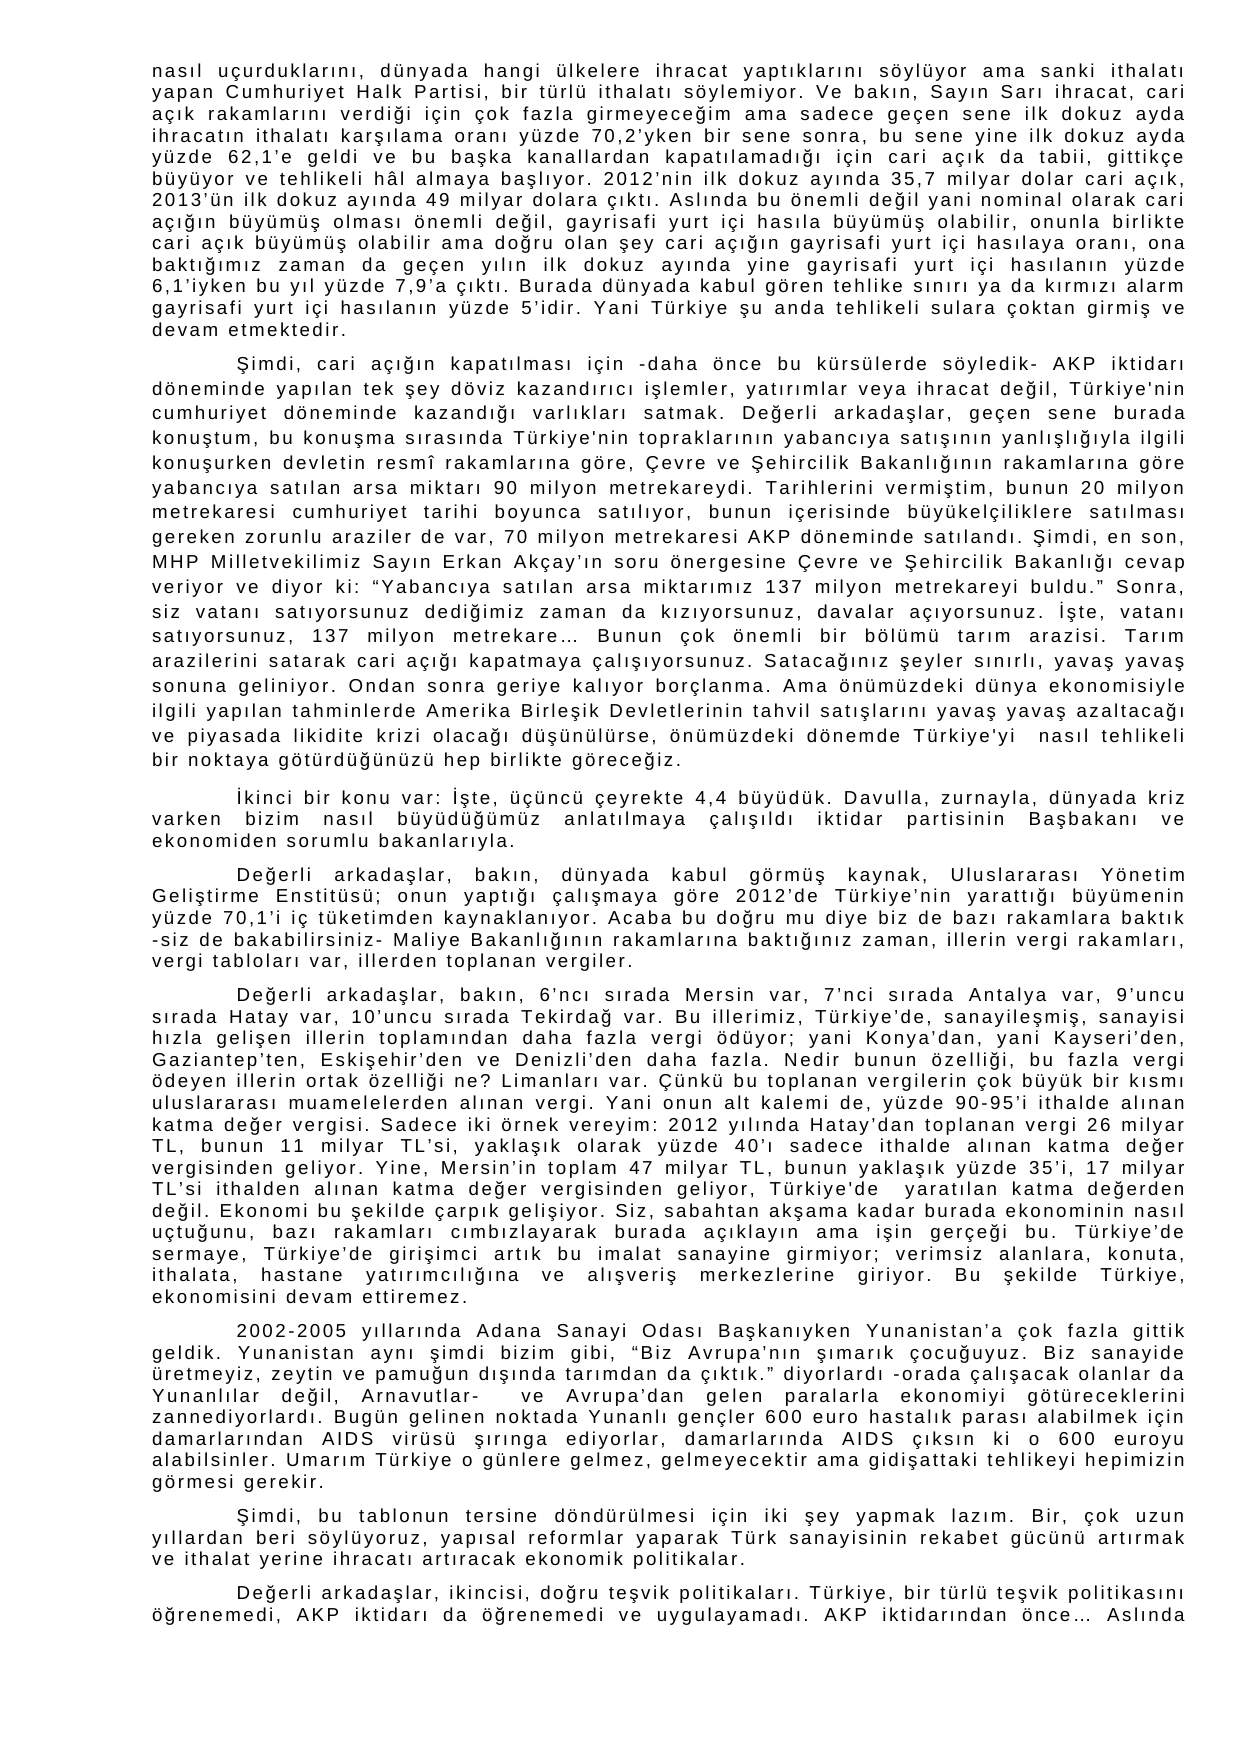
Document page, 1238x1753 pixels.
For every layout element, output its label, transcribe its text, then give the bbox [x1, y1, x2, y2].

text Şimdi, cari açığın kapatılması için -daha önce bu kürsülerde söyledik- AKP iktidarı döneminde yapılan tek şey döviz kazandırıcı işlemler, yatırımlar veya ihracat değil, Türkiye'nin cumhuriyet döneminde kazandığı varlıkları satmak. Değerli arkadaşlar, geçen sene burada konuştum, bu konuşma sırasında Türkiye'nin topraklarının yabancıya satışının yanlışlığıyla ilgili konuşurken devletin resmî rakamlarına göre, Çevre ve Şehircilik Bakanlığının rakamlarına göre yabancıya satılan arsa miktarı 90 milyon metrekareydi. Tarihlerini vermiştim, bunun 20 milyon metrekaresi cumhuriyet tarihi boyunca satılıyor, bunun içerisinde büyükelçiliklere satılması gereken zorunlu araziler de var, 70 milyon metrekaresi AKP döneminde satılandı. Şimdi, en son, MHP Milletvekilimiz Sayın Erkan Akçay’ın soru önergesine Çevre ve Şehircilik Bakanlığı cevap veriyor ve diyor ki: “Yabancıya satılan arsa miktarımız 137 milyon metrekareyi buldu.” Sonra, siz vatanı satıyorsunuz dediğimiz zaman da kızıyorsunuz, davalar açıyorsunuz. İşte, vatanı satıyorsunuz, 137 milyon metrekare… Bunun çok önemli bir bölümü tarım arazisi. Tarım arazilerini satarak cari açığı kapatmaya çalışıyorsunuz. Satacağınız şeyler sınırlı, yavaş yavaş sonuna geliniyor. Ondan sonra geriye kalıyor borçlanma. Ama önümüzdeki dünya ekonomisiyle ilgili yapılan tahminlerde Amerika Birleşik Devletlerinin tahvil satışlarını yavaş yavaş azaltacağı ve piyasada likidite krizi olacağı düşünülürse, önümüzdeki dönemde Türkiye'yi nasıl tehlikeli bir noktaya götürdüğünüzü hep birlikte göreceğiz. [152, 352, 1186, 771]
text 2002-2005 yıllarında Adana Sanayi Odası Başkanıyken Yunanistan’a çok fazla gittik geldik. Yunanistan aynı şimdi bizim gibi, “Biz Avrupa’nın şımarık çocuğuyuz. Biz sanayide üretmeyiz, zeytin ve pamuğun dışında tarımdan da çıktık.” diyorlardı -orada çalışacak olanlar da Yunanlılar değil, Arnavutlar- ve Avrupa’dan gelen paralarla ekonomiyi götüreceklerini zannediyorlardı. Bugün gelinen noktada Yunanlı gençler 600 euro hastalık parası alabilmek için damarlarından AIDS virüsü şırınga ediyorlar, damarlarında AIDS çıksın ki o 600 euroyu alabilsinler. Umarım Türkiye o günlere gelmez, gelmeyecektir ama gidişattaki tehlikeyi hepimizin görmesi gerekir. [152, 1320, 1186, 1492]
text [152, 60, 1186, 340]
text Değerli arkadaşlar, bakın, dünyada kabul görmüş kaynak, Uluslararası Yönetim Geliştirme Enstitüsü; onun yaptığı çalışmaya göre 2012’de Türkiye’nin yarattığı büyümenin yüzde 70,1’i iç tüketimden kaynaklanıyor. Acaba bu doğru mu diye biz de bazı rakamlara baktık -siz de bakabilirsiniz- Maliye Bakanlığının rakamlarına baktığınız zaman, illerin vergi rakamları, vergi tabloları var, illerden toplanan vergiler. [152, 864, 1186, 971]
text İkinci bir konu var: İşte, üçüncü çeyrekte 4,4 büyüdük. Davulla, zurnayla, dünyada kriz varken bizim nasıl büyüdüğümüz anlatılmaya çalışıldı iktidar partisinin Başbakanı ve ekonomiden sorumlu bakanlarıyla. [152, 786, 1186, 851]
text Değerli arkadaşlar, bakın, 6’ncı sırada Mersin var, 7’nci sırada Antalya var, 9’uncu sırada Hatay var, 10’uncu sırada Tekirdağ var. Bu illerimiz, Türkiye’de, sanayileşmiş, sanayisi hızla gelişen illerin toplamından daha fazla vergi ödüyor; yani Konya’dan, yani Kayseri’den, Gaziantep’ten, Eskişehir’den ve Denizli’den daha fazla. Nedir bunun özelliği, bu fazla vergi ödeyen illerin ortak özelliği ne? Limanları var. Çünkü bu toplanan vergilerin çok büyük bir kısmı uluslararası muamelelerden alınan vergi. Yani onun alt kalemi de, yüzde 90-95’i ithalde alınan katma değer vergisi. Sadece iki örnek vereyim: 2012 yılında Hatay’dan toplanan vergi 26 milyar TL, bunun 11 milyar TL’si, yaklaşık olarak yüzde 40’ı sadece ithalde alınan katma değer vergisinden geliyor. Yine, Mersin’in toplam 47 milyar TL, bunun yaklaşık yüzde 35’i, 17 milyar TL’si ithalden alınan katma değer vergisinden geliyor, Türkiye'de yaratılan katma değerden değil. Ekonomi bu şekilde çarpık gelişiyor. Siz, sabahtan akşama kadar burada ekonominin nasıl uçtuğunu, bazı rakamları cımbızlayarak burada açıklayın ama işin gerçeği bu. Türkiye’de sermaye, Türkiye’de girişimci artık bu imalat sanayine girmiyor; verimsiz alanlara, konuta, ithalata, hastane yatırımcılığına ve alışveriş merkezlerine giriyor. Bu şekilde Türkiye, ekonomisini devam ettiremez. [152, 984, 1186, 1307]
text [152, 1582, 1186, 1625]
text Şimdi, bu tablonun tersine döndürülmesi için iki şey yapmak lazım. Bir, çok uzun yıllardan beri söylüyoruz, yapısal reformlar yaparak Türk sanayisinin rekabet gücünü artırmak ve ithalat yerine ihracatı artıracak ekonomik politikalar. [152, 1505, 1186, 1569]
